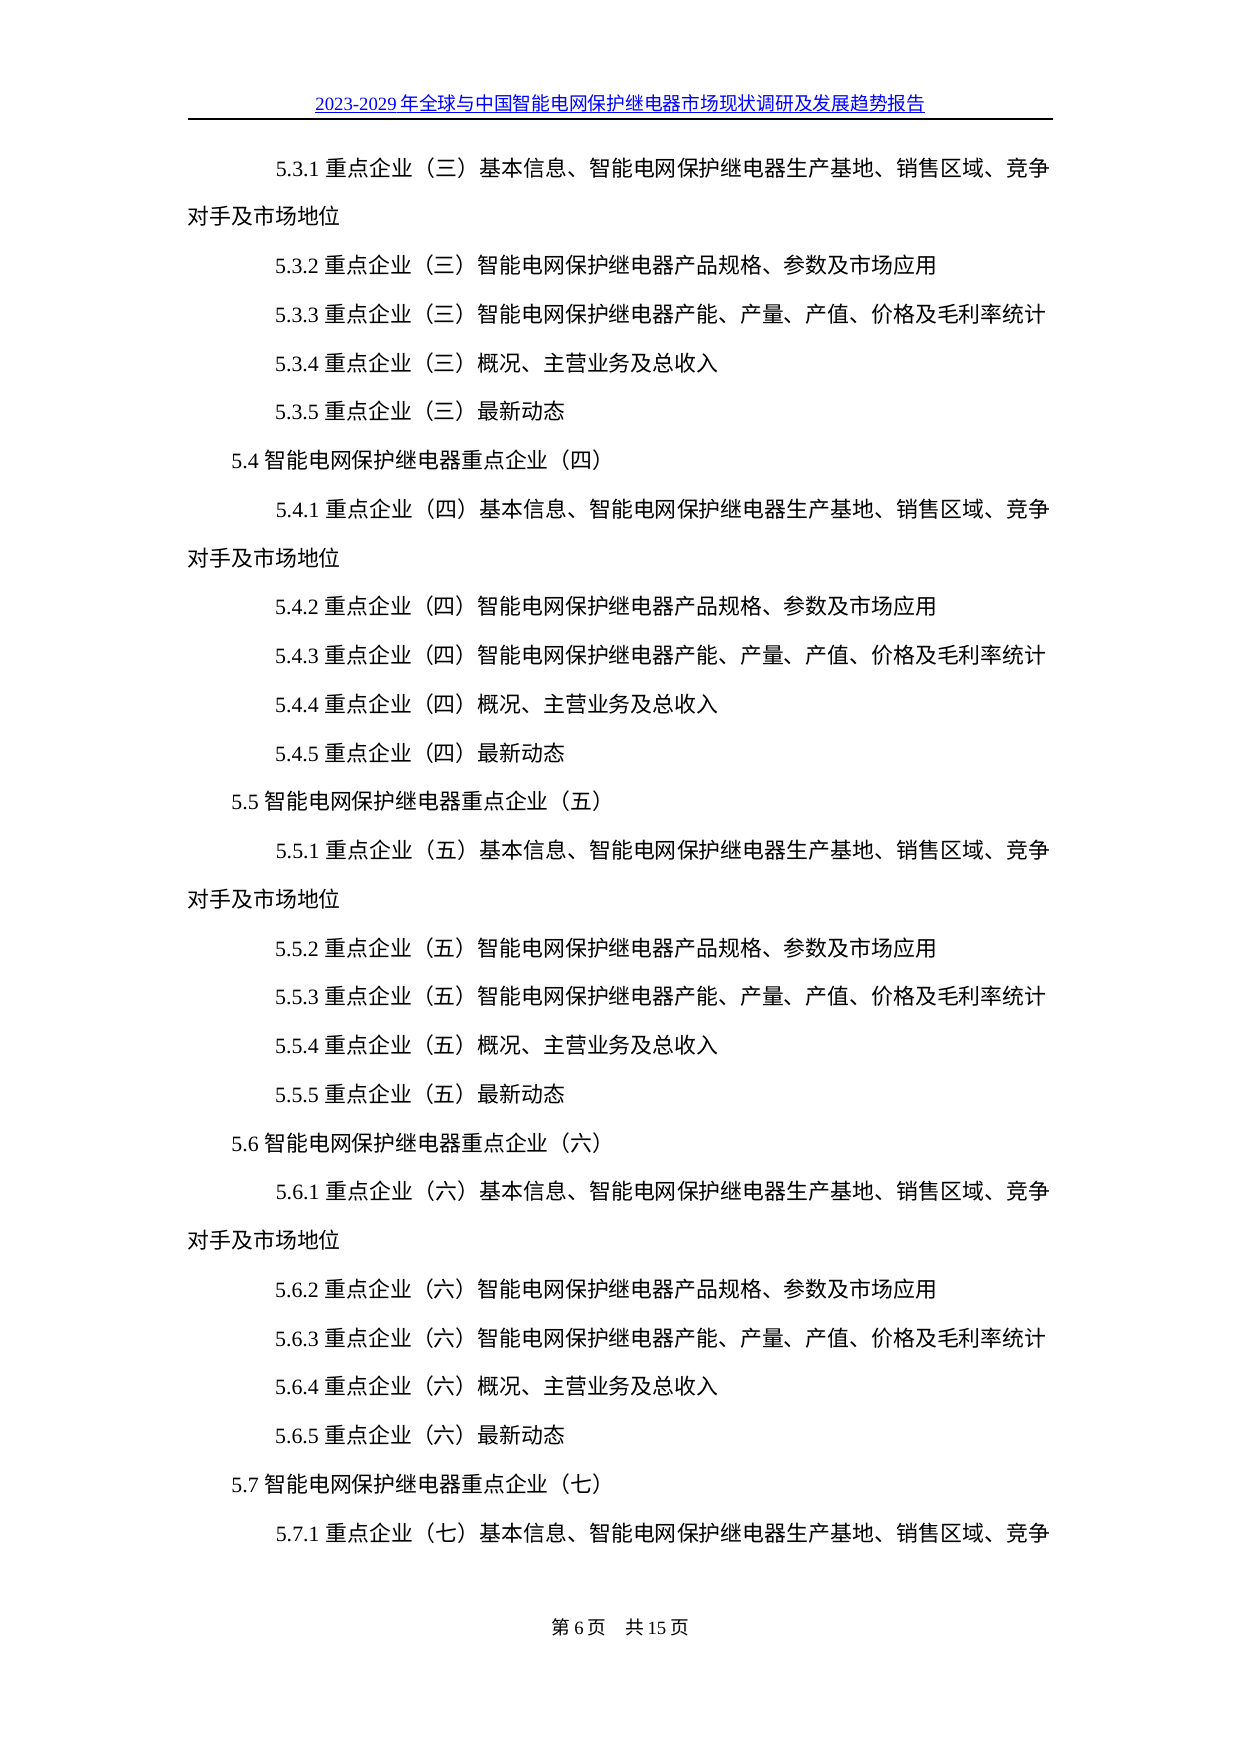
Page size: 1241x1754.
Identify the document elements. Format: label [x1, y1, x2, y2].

text [187, 150, 1053, 1548]
